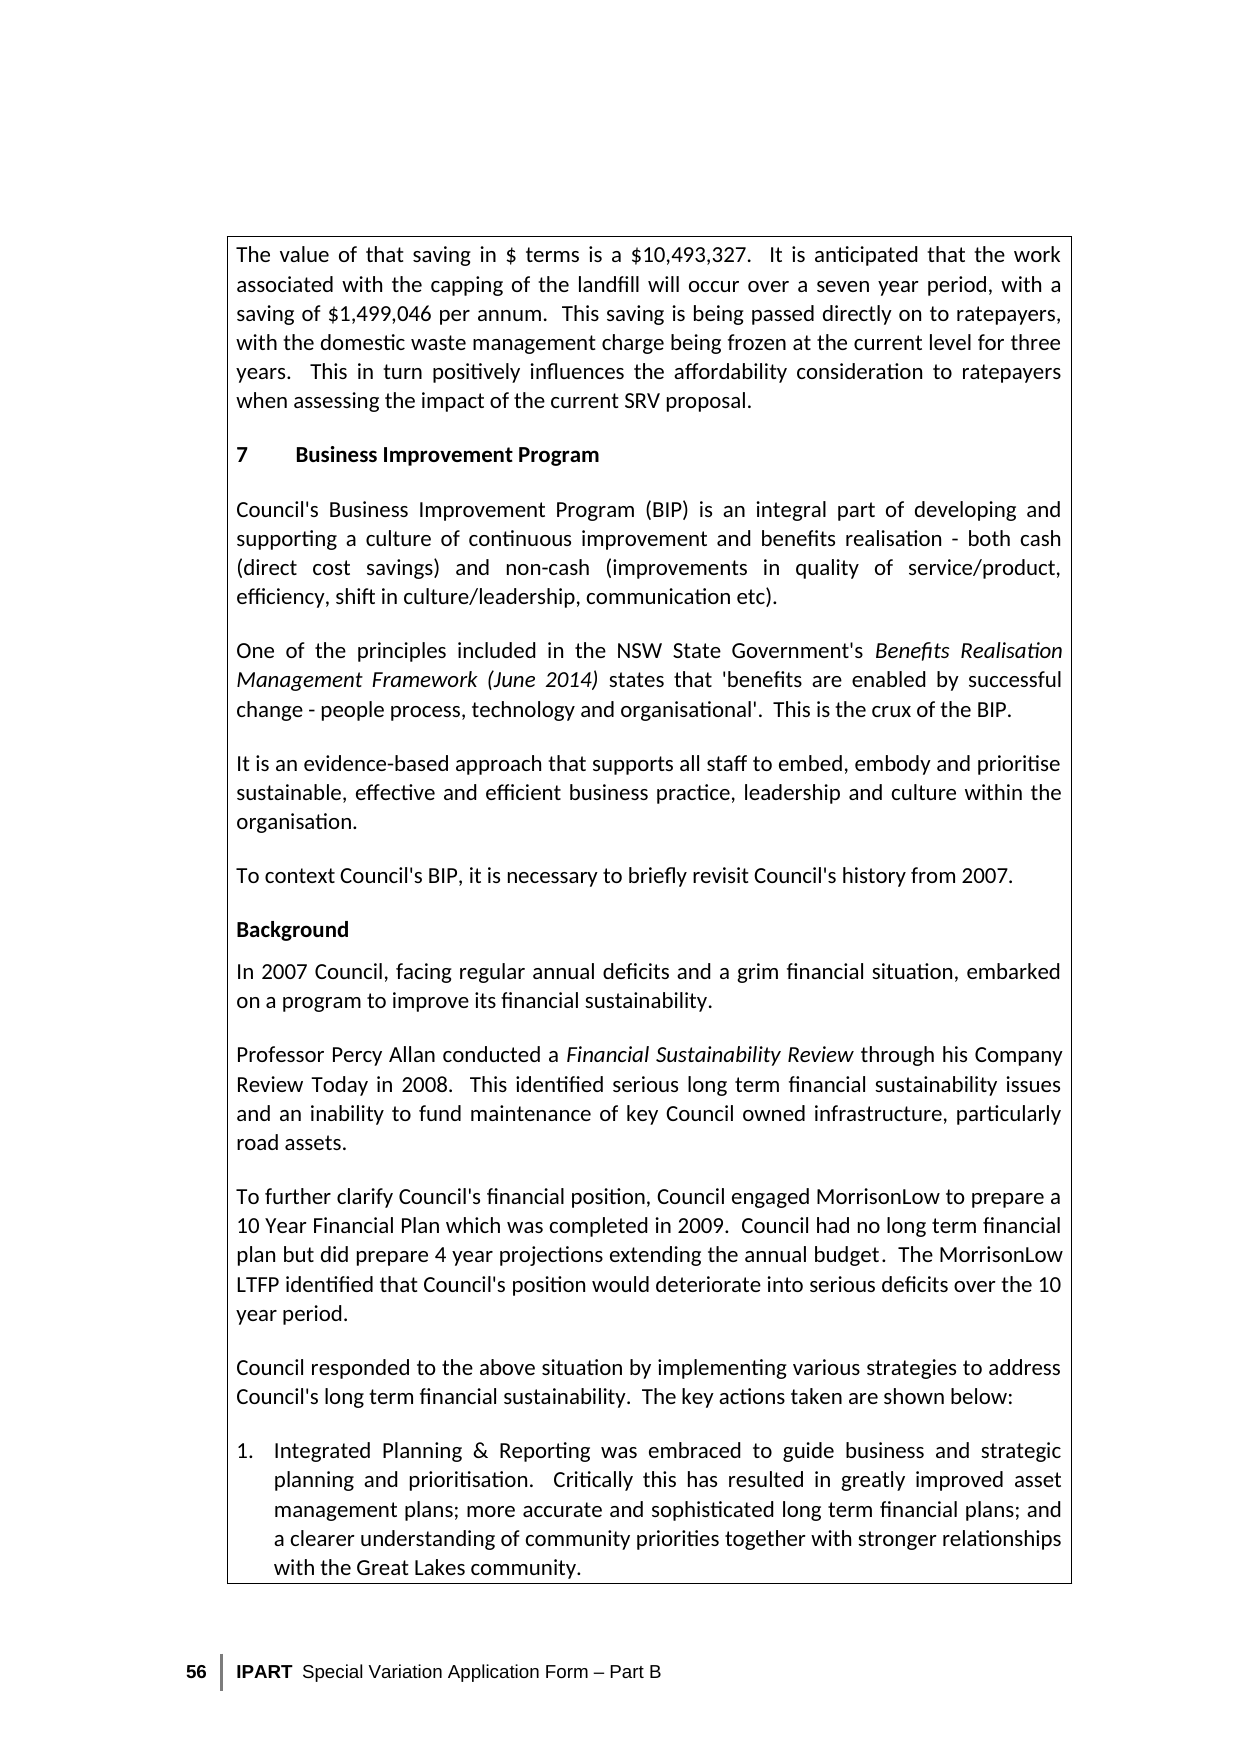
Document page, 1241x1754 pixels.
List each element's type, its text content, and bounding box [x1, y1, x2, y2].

text Background [228, 911, 1071, 943]
text One of the principles included in the NSW State Government's Benefits Realisation Management Framework (June 2014) states that 'benefits are enabled by successful change - people process, technology and organisational'. This is the crux of the BIP. [228, 632, 1071, 723]
text To context Council's BIP, it is necessary to briefly revisit Council's history from 2007. [228, 857, 1071, 889]
text Council responded to the above situation by implementing various strategies to address Council's long term financial sustainability. The key actions taken are shown below: [228, 1349, 1071, 1410]
text It is an evidence-based approach that supports all staff to embed, embody and prioritise sustainable, effective and efficient business practice, leadership and culture within the organisation. [228, 744, 1071, 835]
text Professor Percy Allan conducted a Financial Sustainability Review through his Company Review Today in 2008. This identified serious long term financial sustainability issues and an inability to fund maintenance of key Council owned infrastructure, particularly road assets. [228, 1036, 1071, 1156]
text Council's Business Improvement Program (BIP) is an integral part of developing and supporting a culture of continuous improvement and benefits realisation - both cash (direct cost savings) and non-cash (improvements in quality of service/product, efficiency, shift in culture/leadership, communication etc). [228, 490, 1071, 610]
text To further clarify Council's financial position, Council engaged MorrisonLow to prepare a 10 Year Financial Plan which was completed in 2009. Council had no long term financial plan but did prepare 4 year projections extending the annual budget. The MorrisonLow LTFP identified that Council's position would deteriorate into serious deficits over the 10 year period. [228, 1178, 1071, 1327]
list Integrated Planning & Reporting was embraced to guide business and strategic planning and prioritisation. Critically this has resulted in greatly improved asset management plans; more accurate and sophisticated long term financial plans; and a clearer understanding of community priorities together with stronger relationships with the Great Lakes community. [228, 1432, 1071, 1583]
text 7 Business Improvement Program [228, 436, 1071, 468]
text The value of that saving in $ terms is a $10,493,327. It is anticipated that the work associated with the capping of the landfill will occur over a seven year period, with a saving of $1,499,046 per annum. This saving is being passed directly on to ratepayers, with the domestic waste management charge being frozen at the current level for three years. This in turn positively influences the affordability consideration to ratepayers when assessing the impact of the current SRV proposal. [228, 237, 1071, 414]
text In 2007 Council, facing regular annual deficits and a grim financial situation, embarked on a program to improve its financial sustainability. [228, 953, 1071, 1014]
